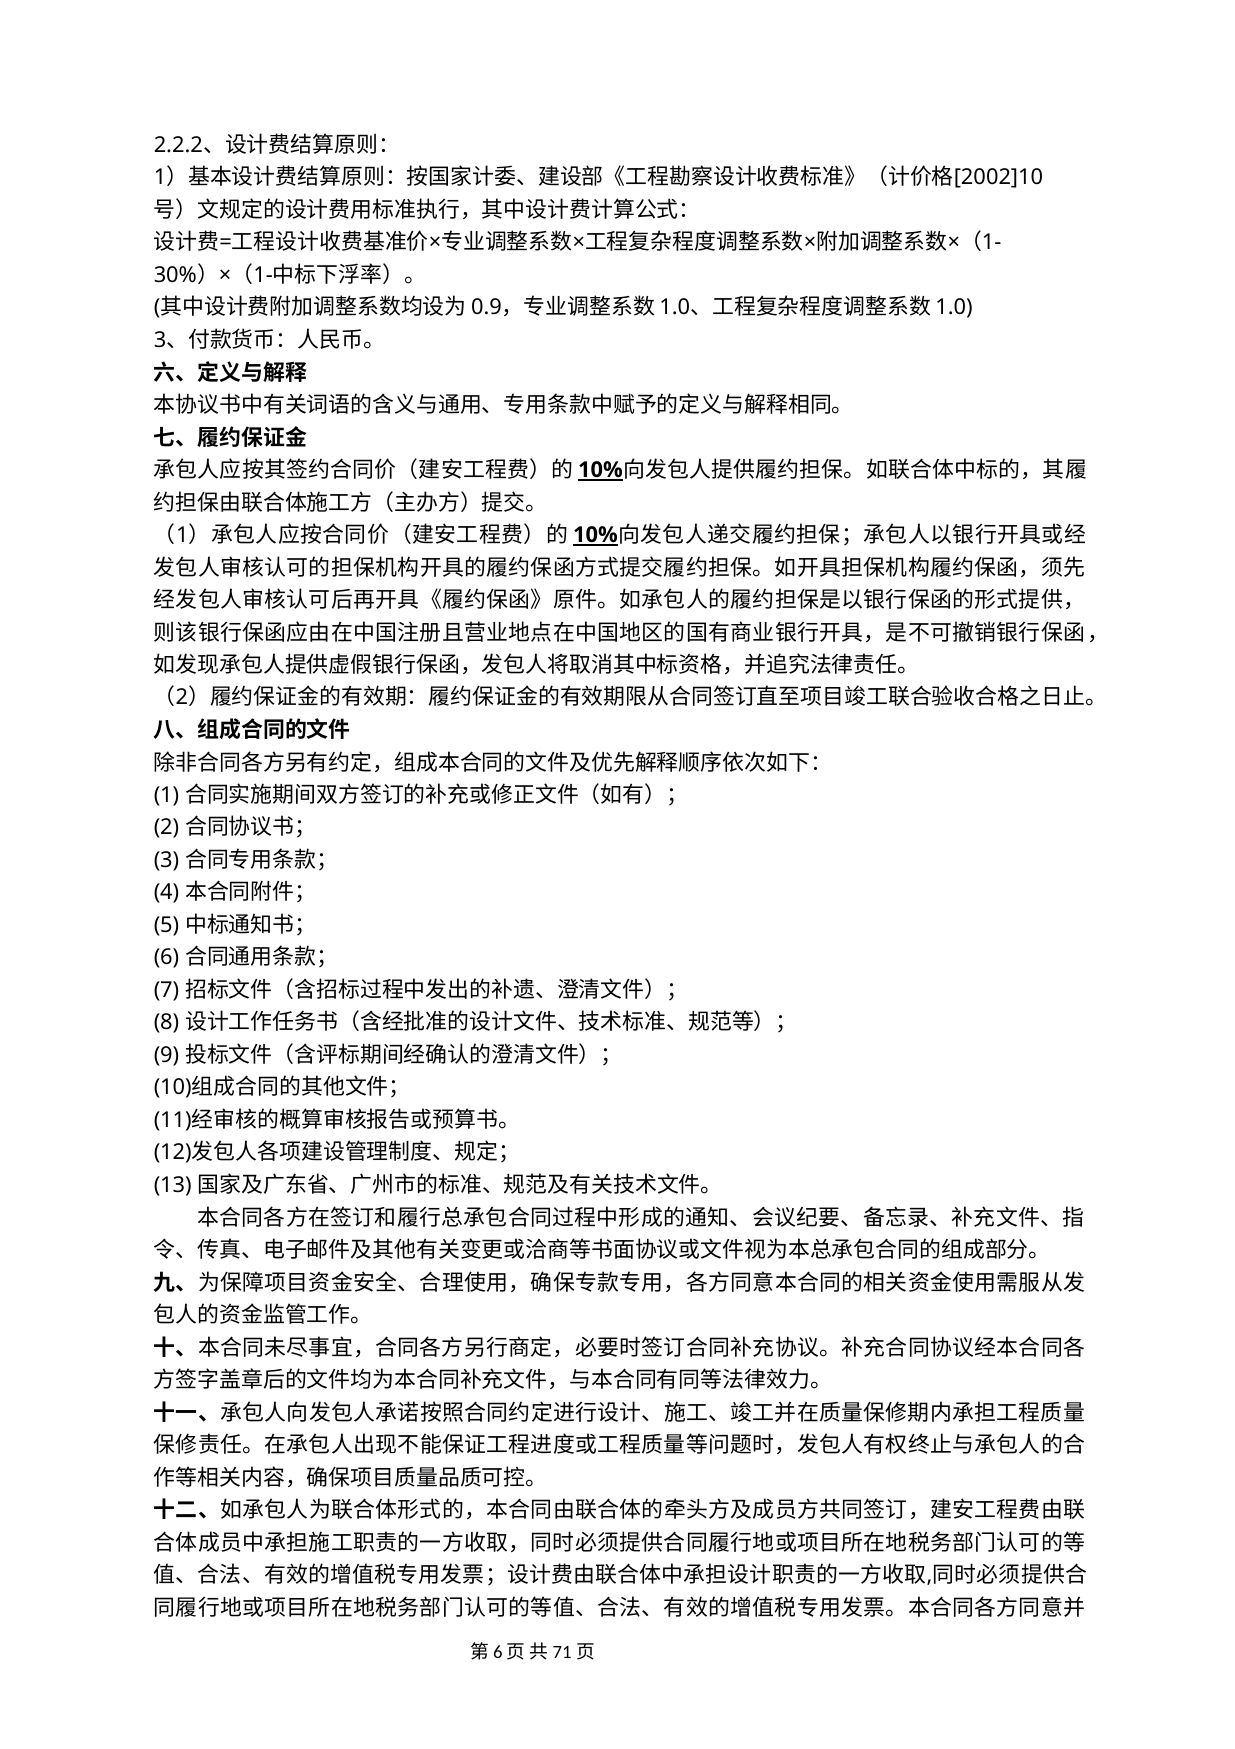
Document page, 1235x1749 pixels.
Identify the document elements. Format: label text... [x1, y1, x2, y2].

text 九、为保障项目资金安全、合理使用，确保专款专用，各方同意本合同的相关资金使用需服从发包人的资金监管工作。 [153, 1264, 1087, 1329]
text 1）基本设计费结算原则：按国家计委、建设部《工程勘察设计收费标准》（计价格[2002]10号）文规定的设计费用标准执行，其中设计费计算公式： [153, 159, 1087, 224]
text (8) 设计工作任务书（含经批准的设计文件、技术标准、规范等）； [153, 1004, 1087, 1037]
text (2) 合同协议书； [153, 809, 1087, 842]
text (5) 中标通知书； [153, 907, 1087, 939]
text 2.2.2、设计费结算原则： [153, 127, 1087, 159]
text (12)发包人各项建设管理制度、规定； [153, 1134, 1087, 1167]
text 八、组成合同的文件 [153, 712, 1087, 744]
text 设计费=工程设计收费基准价×专业调整系数×工程复杂程度调整系数×附加调整系数×（1-30%）×（1-中标下浮率）。 [153, 224, 1087, 289]
text （1）承包人应按合同价（建安工程费）的10%向发包人递交履约担保；承包人以银行开具或经发包人审核认可的担保机构开具的履约保函方式提交履约担保。如开具担保机构履约保函，须先经发包人审核认可后再开具《履约保函》原件。如承包人的履约担保是以银行保函的形式提供，则该银行保函应由在中国注册且营业地点在中国地区的国有商业银行开具，是不可撤销银行保函，如发现承包人提供虚假银行保函，发包人将取消其中标资格，并追究法律责任。 [153, 517, 1087, 679]
text (10)组成合同的其他文件； [153, 1069, 1087, 1102]
text 十、本合同未尽事宜，合同各方另行商定，必要时签订合同补充协议。补充合同协议经本合同各方签字盖章后的文件均为本合同补充文件，与本合同有同等法律效力。 [153, 1329, 1087, 1394]
text 十一、承包人向发包人承诺按照合同约定进行设计、施工、竣工并在质量保修期内承担工程质量保修责任。在承包人出现不能保证工程进度或工程质量等问题时，发包人有权终止与承包人的合作等相关内容，确保项目质量品质可控。 [153, 1394, 1087, 1492]
text (3) 合同专用条款； [153, 842, 1087, 874]
text (9) 投标文件（含评标期间经确认的澄清文件）； [153, 1037, 1087, 1069]
text 3、付款货币：人民币。 [153, 322, 1087, 354]
text (11)经审核的概算审核报告或预算书。 [153, 1102, 1087, 1134]
text 本协议书中有关词语的含义与通用、专用条款中赋予的定义与解释相同。 [153, 387, 1087, 419]
text (其中设计费附加调整系数均设为0.9，专业调整系数1.0、工程复杂程度调整系数1.0) [153, 289, 1087, 322]
text (13) 国家及广东省、广州市的标准、规范及有关技术文件。 [153, 1167, 1087, 1199]
text (7) 招标文件（含招标过程中发出的补遗、澄清文件）； [153, 972, 1087, 1004]
text 承包人应按其签约合同价（建安工程费）的10%向发包人提供履约担保。如联合体中标的，其履约担保由联合体施工方（主办方）提交。 [153, 452, 1087, 517]
text （2）履约保证金的有效期：履约保证金的有效期限从合同签订直至项目竣工联合验收合格之日止。 [153, 679, 1087, 712]
text 除非合同各方另有约定，组成本合同的文件及优先解释顺序依次如下： [153, 744, 1087, 777]
text 七、履约保证金 [153, 419, 1087, 452]
text (1) 合同实施期间双方签订的补充或修正文件（如有）； [153, 777, 1087, 809]
text 本合同各方在签订和履行总承包合同过程中形成的通知、会议纪要、备忘录、补充文件、指令、传真、电子邮件及其他有关变更或洽商等书面协议或文件视为本总承包合同的组成部分。 [153, 1199, 1087, 1264]
text (6) 合同通用条款； [153, 939, 1087, 972]
text (4) 本合同附件； [153, 874, 1087, 907]
text 六、定义与解释 [153, 354, 1087, 387]
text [153, 1492, 1087, 1622]
